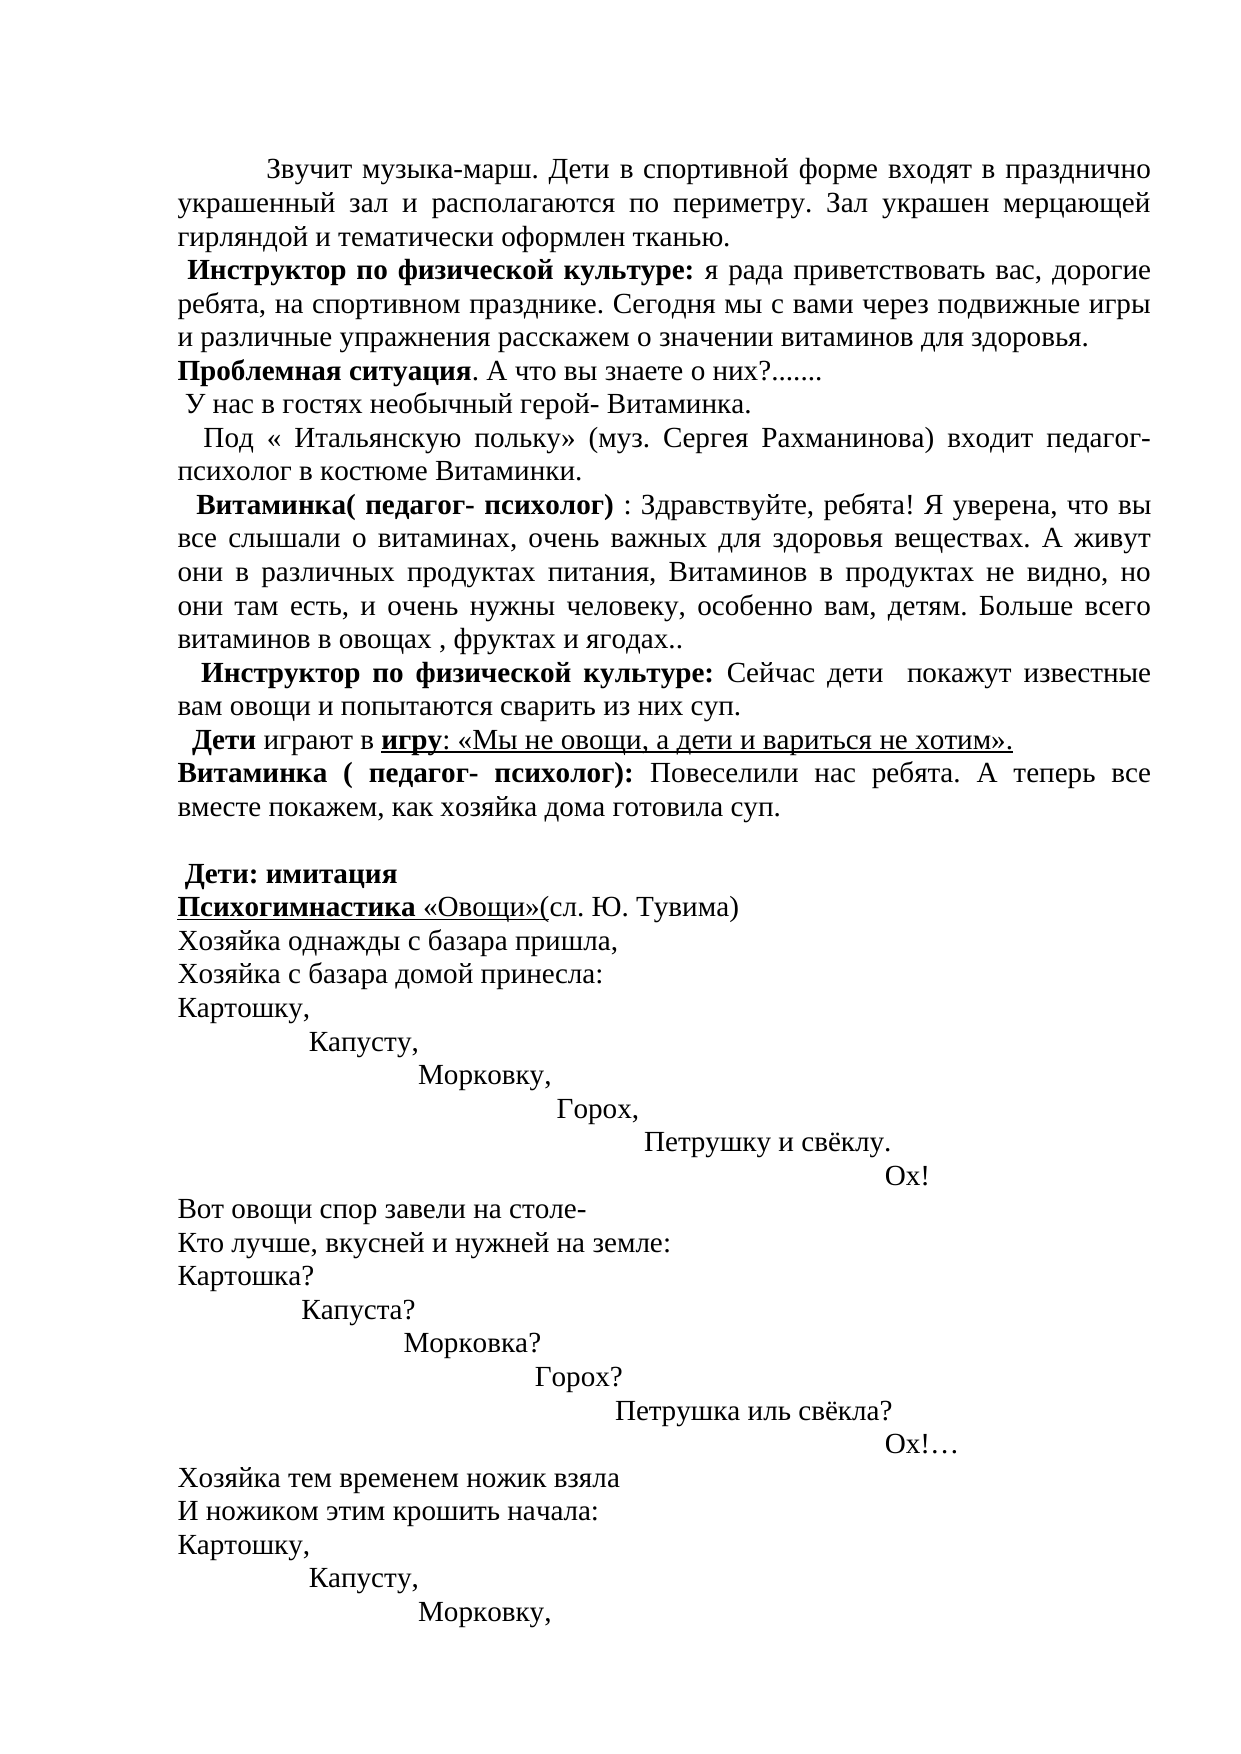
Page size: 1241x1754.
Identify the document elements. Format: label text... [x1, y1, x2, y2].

text Горох, [177, 1091, 1152, 1124]
text Ох!… [177, 1426, 1152, 1460]
text Морковку, [177, 1057, 1152, 1091]
text Ох! [177, 1158, 1152, 1191]
text Картошка? [177, 1258, 1152, 1292]
text Петрушка иль свёкла? [177, 1393, 1152, 1426]
text Дети играют в игру: «Мы не овощи, а дети и вариться не хотим». [177, 722, 1152, 755]
text Картошку, [177, 1527, 1152, 1560]
text Морковка? [177, 1326, 1152, 1359]
text Петрушку и свёклу. [177, 1124, 1152, 1158]
text Дети: имитация [177, 856, 1152, 889]
text Капуста? [177, 1292, 1152, 1326]
text Хозяйка тем временем ножик взяла [177, 1460, 1152, 1493]
text Хозяйка однажды с базара пришла, [177, 923, 1152, 957]
text Инструктор по физической культуре: Сейчас дети покажут известные вам овощи и попытаются сварить из них суп. [177, 655, 1152, 722]
text Картошку, [177, 990, 1152, 1024]
text И ножиком этим крошить начала: [177, 1493, 1152, 1527]
text Вот овощи спор завели на столе- [177, 1191, 1152, 1225]
text Психогимнастика «Овощи»(сл. Ю. Тувима) [177, 889, 1152, 923]
text Витаминка( педагог- психолог) : Здравствуйте, ребята! Я уверена, что вы все слышали о витаминах, очень важных для здоровья веществах. А живут они в различных продуктах питания, Витаминов в продуктах не видно, но они там есть, и очень нужны человеку, особенно вам, детям. Больше всего витаминов в овощах , фруктах и ягодах.. [177, 487, 1152, 655]
text Кто лучше, вкусней и нужней на земле: [177, 1225, 1152, 1258]
text Проблемная ситуация. А что вы знаете о них?....... [177, 353, 1152, 386]
text Капусту, [177, 1560, 1152, 1594]
text Под « Итальянскую польку» (муз. Сергея Рахманинова) входит педагог- психолог в костюме Витаминки. [177, 420, 1152, 487]
text Звучит музыка-марш. Дети в спортивной форме входят в празднично украшенный зал и располагаются по периметру. Зал украшен мерцающей гирляндой и тематически оформлен тканью. [177, 152, 1152, 252]
text Морковку, [177, 1594, 1152, 1627]
text Горох? [177, 1359, 1152, 1393]
text Хозяйка с базара домой принесла: [177, 957, 1152, 990]
text У нас в гостях необычный герой- Витаминка. [177, 386, 1152, 420]
text Витаминка ( педагог- психолог): Повеселили нас ребята. А теперь все вместе покажем, как хозяйка дома готовила суп. [177, 755, 1152, 822]
text Капусту, [177, 1024, 1152, 1057]
text Инструктор по физической культуре: я рада приветствовать вас, дорогие ребята, на спортивном празднике. Сегодня мы с вами через подвижные игры и различные упражнения расскажем о значении витаминов для здоровья. [177, 252, 1152, 353]
